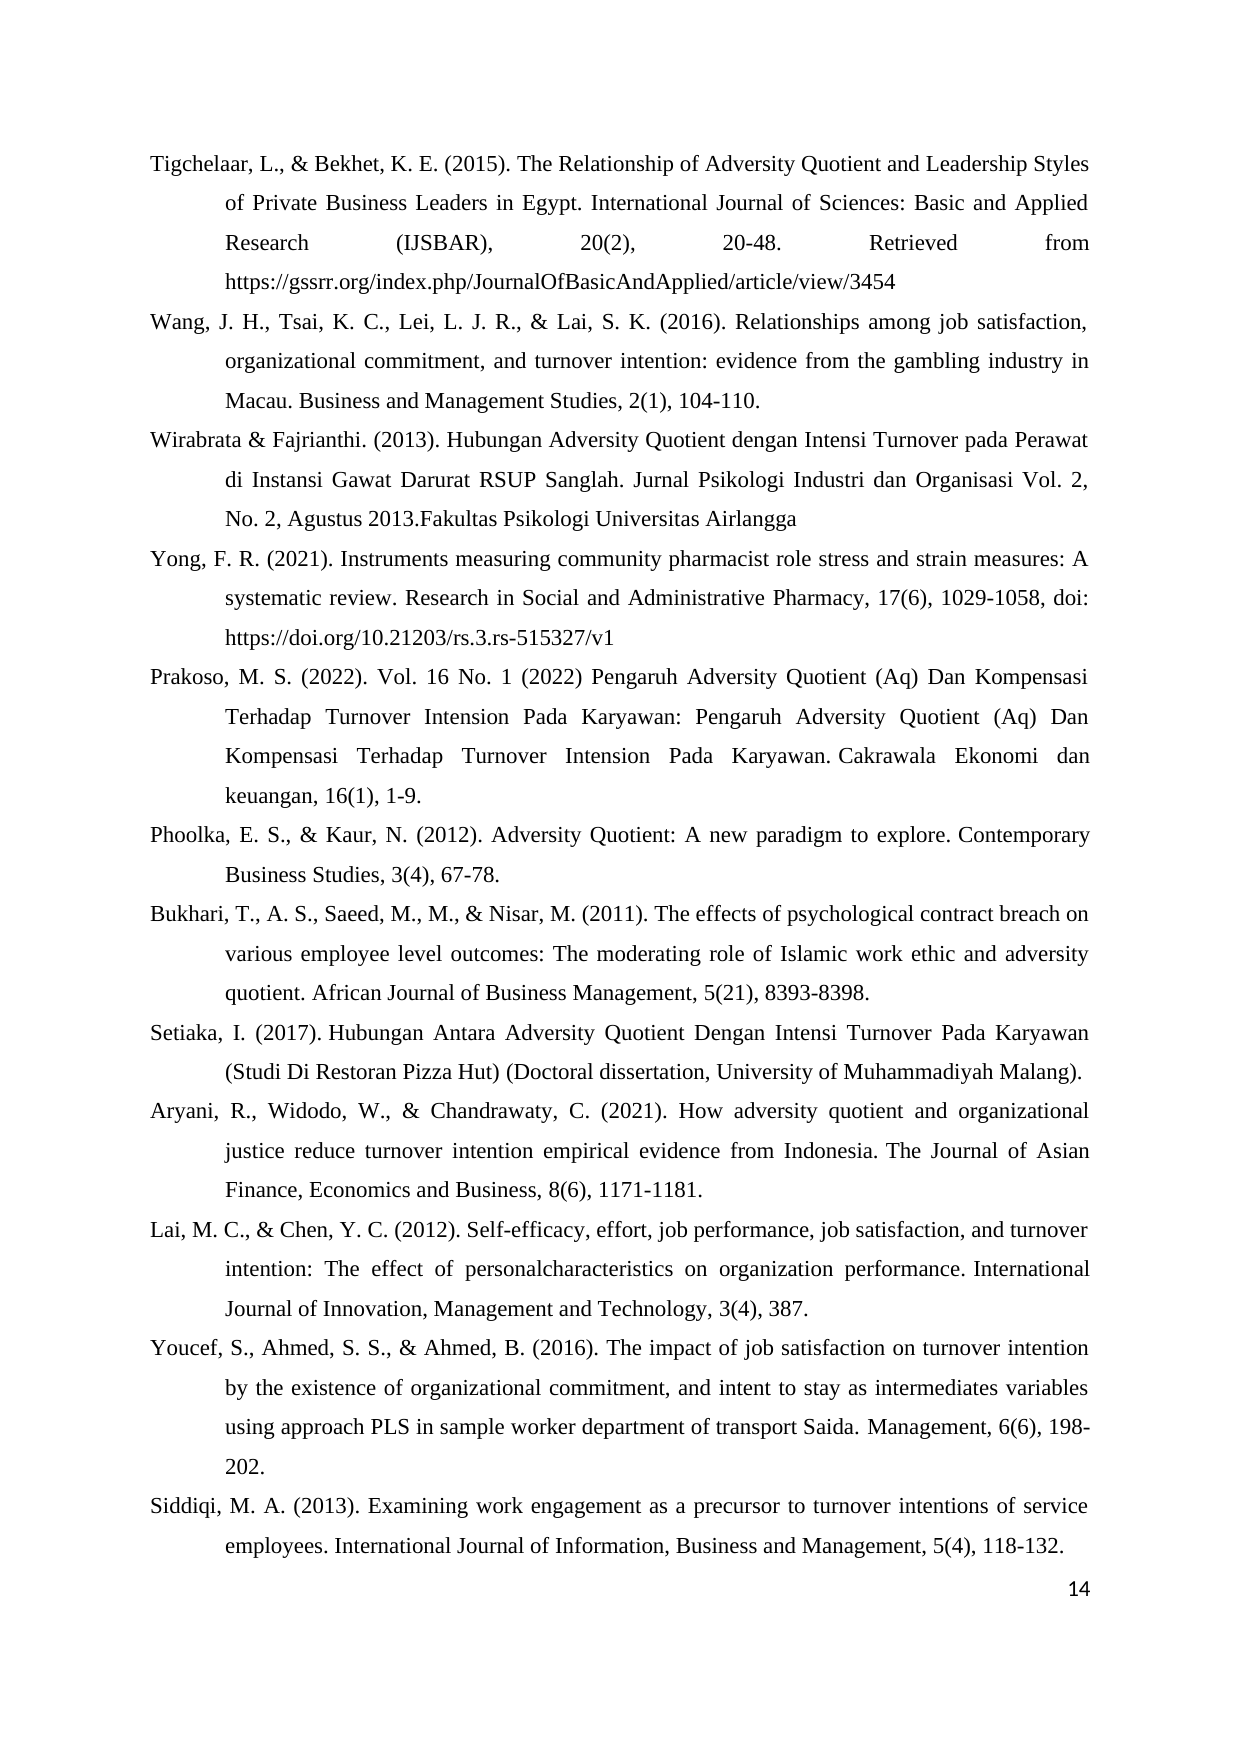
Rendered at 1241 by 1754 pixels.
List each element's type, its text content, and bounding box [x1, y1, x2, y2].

list Bukhari, T., A. S., Saeed, M., M., & Nisar, M. (2011). The effects of psychological contract breach on various employee level outcomes: The moderating role of Islamic work ethic and adversity quotient. African Journal of Business Management, 5(21), 8393-8398. [150, 900, 1090, 1005]
list Prakoso, M. S. (2022). Vol. 16 No. 1 (2022) Pengaruh Adversity Quotient (Aq) Dan Kompensasi Terhadap Turnover Intension Pada Karyawan: Pengaruh Adversity Quotient (Aq) Dan Kompensasi Terhadap Turnover Intension Pada Karyawan. Cakrawala Ekonomi dan keuangan, 16(1), 1-9. [150, 663, 1090, 808]
list Wang, J. H., Tsai, K. C., Lei, L. J. R., & Lai, S. K. (2016). Relationships among job satisfaction, organizational commitment, and turnover intention: evidence from the gambling industry in Macau. Business and Management Studies, 2(1), 104-110. [150, 308, 1090, 413]
list Aryani, R., Widodo, W., & Chandrawaty, C. (2021). How adversity quotient and organizational justice reduce turnover intention empirical evidence from Indonesia. The Journal of Asian Finance, Economics and Business, 8(6), 1171-1181. [150, 1097, 1090, 1203]
list Setiaka, I. (2017). Hubungan Antara Adversity Quotient Dengan Intensi Turnover Pada Karyawan (Studi Di Restoran Pizza Hut) (Doctoral dissertation, University of Muhammadiyah Malang). [150, 1018, 1090, 1084]
list Siddiqi, M. A. (2013). Examining work engagement as a precursor to turnover intentions of service employees. International Journal of Information, Business and Management, 5(4), 118-132. [150, 1492, 1090, 1558]
list Tigchelaar, L., & Bekhet, K. E. (2015). The Relationship of Adversity Quotient and Leadership Styles of Private Business Leaders in Egypt. International Journal of Sciences: Basic and Applied Research (IJSBAR), 20(2), 20-48. Retrieved from https://gssrr.org/index.php/JournalOfBasicAndApplied/article/view/3454 [150, 150, 1090, 295]
list Yong, F. R. (2021). Instruments measuring community pharmacist role stress and strain measures: A systematic review. Research in Social and Administrative Pharmacy, 17(6), 1029-1058, doi: https://doi.org/10.21203/rs.3.rs-515327/v1 [150, 545, 1090, 650]
list Lai, M. C., & Chen, Y. C. (2012). Self-efficacy, effort, job performance, job satisfaction, and turnover intention: The effect of personalcharacteristics on organization performance. International Journal of Innovation, Management and Technology, 3(4), 387. [150, 1216, 1090, 1321]
list Wirabrata & Fajrianthi. (2013). Hubungan Adversity Quotient dengan Intensi Turnover pada Perawat di Instansi Gawat Darurat RSUP Sanglah. Jurnal Psikologi Industri dan Organisasi Vol. 2, No. 2, Agustus 2013.Fakultas Psikologi Universitas Airlangga [150, 426, 1090, 532]
list Youcef, S., Ahmed, S. S., & Ahmed, B. (2016). The impact of job satisfaction on turnover intention by the existence of organizational commitment, and intent to stay as intermediates variables using approach PLS in sample worker department of transport Saida. Management, 6(6), 198-202. [150, 1334, 1090, 1479]
list Phoolka, E. S., & Kaur, N. (2012). Adversity Quotient: A new paradigm to explore. Contemporary Business Studies, 3(4), 67-78. [150, 821, 1090, 887]
